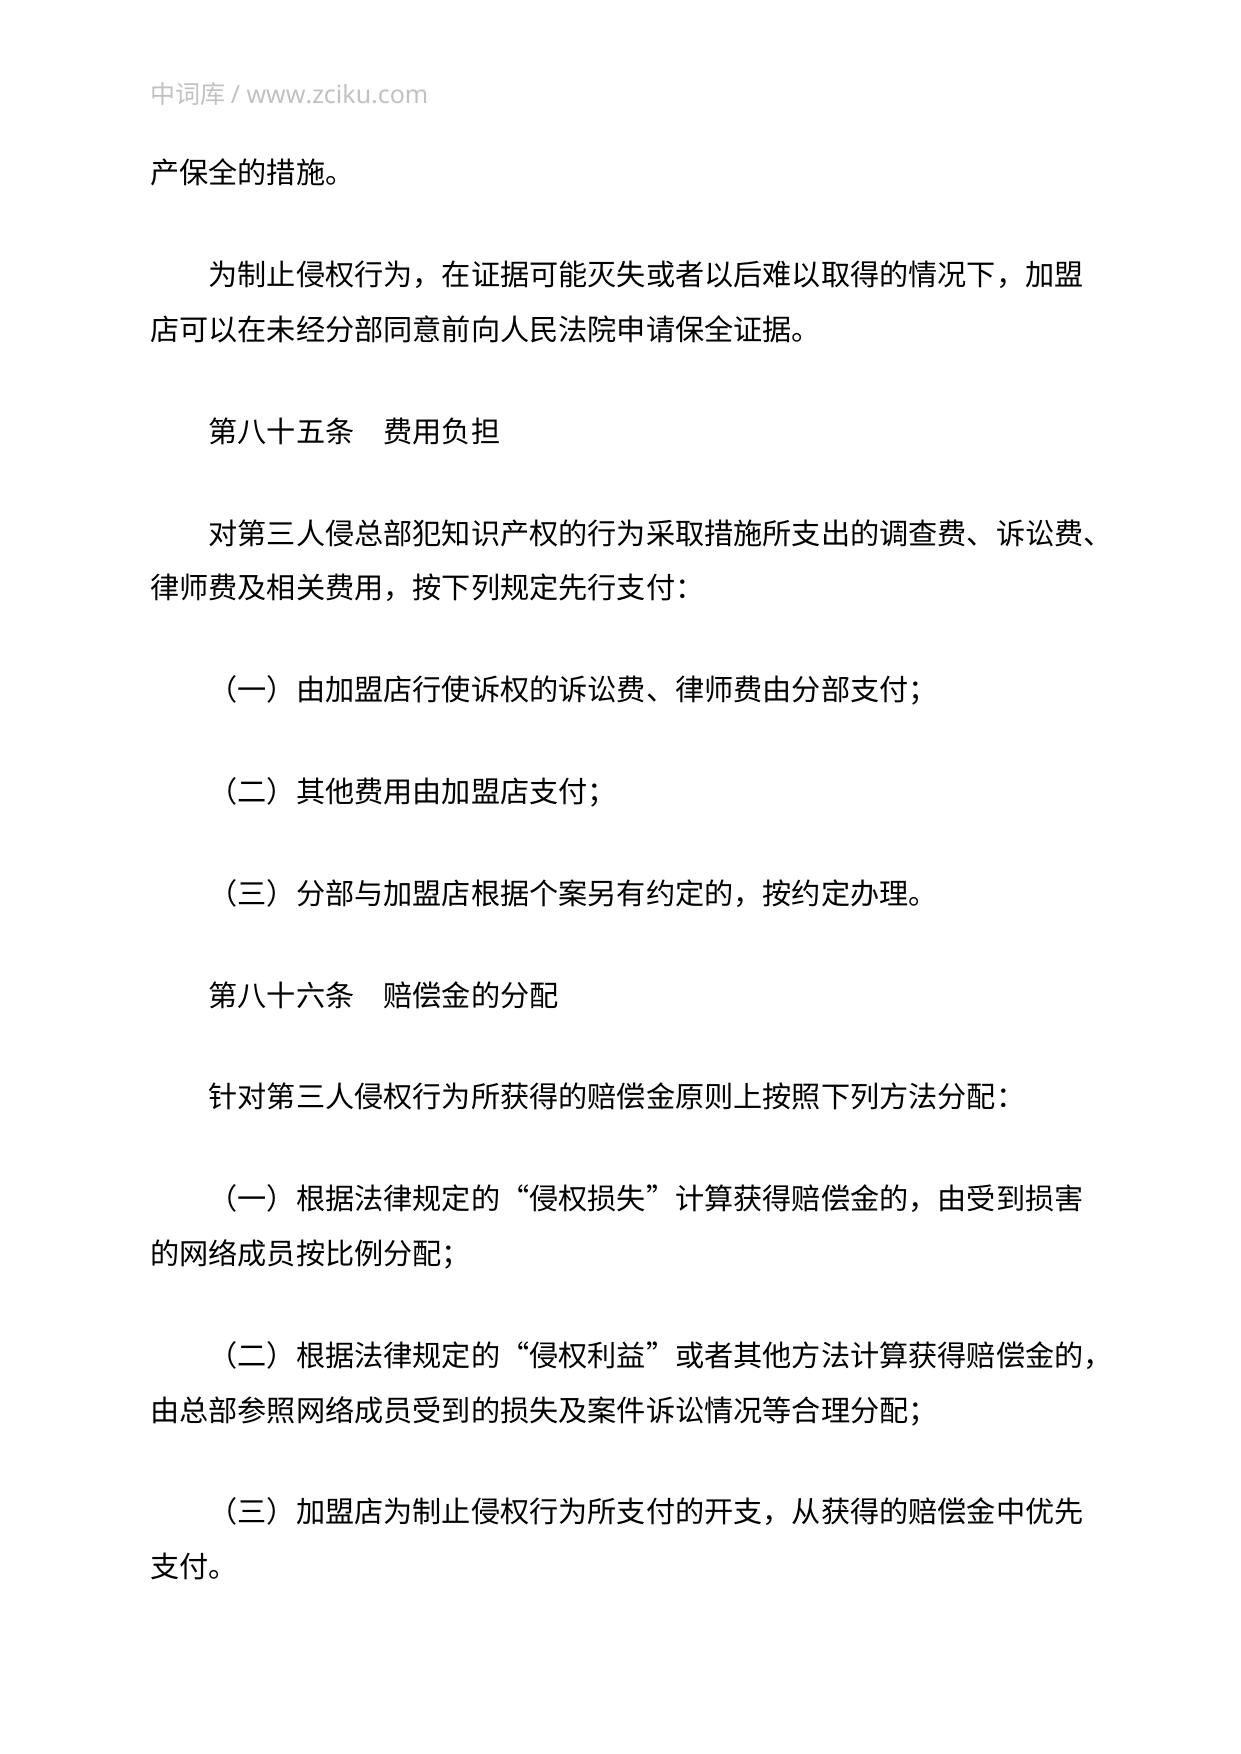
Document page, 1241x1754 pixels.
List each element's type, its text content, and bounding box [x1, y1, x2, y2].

text （二）其他费用由加盟店支付； [150, 769, 1090, 811]
text （二）根据法律规定的“侵权利益”或者其他方法计算获得赔偿金的，由总部参照网络成员受到的损失及案件诉讼情况等合理分配； [150, 1332, 1090, 1429]
text 为制止侵权行为，在证据可能灭失或者以后难以取得的情况下，加盟店可以在未经分部同意前向人民法院申请保全证据。 [150, 252, 1090, 349]
text 对第三人侵总部犯知识产权的行为采取措施所支出的调查费、诉讼费、律师费及相关费用，按下列规定先行支付： [150, 510, 1090, 607]
text （一）由加盟店行使诉权的诉讼费、律师费由分部支付； [150, 667, 1090, 709]
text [150, 150, 1090, 192]
text 第八十六条 赔偿金的分配 [150, 972, 1090, 1014]
text （三）加盟店为制止侵权行为所支付的开支，从获得的赔偿金中优先支付。 [150, 1489, 1090, 1586]
text （一）根据法律规定的“侵权损失”计算获得赔偿金的，由受到损害的网络成员按比例分配； [150, 1176, 1090, 1273]
text 第八十五条 费用负担 [150, 408, 1090, 451]
text 针对第三人侵权行为所获得的赔偿金原则上按照下列方法分配： [150, 1074, 1090, 1116]
text （三）分部与加盟店根据个案另有约定的，按约定办理。 [150, 870, 1090, 913]
